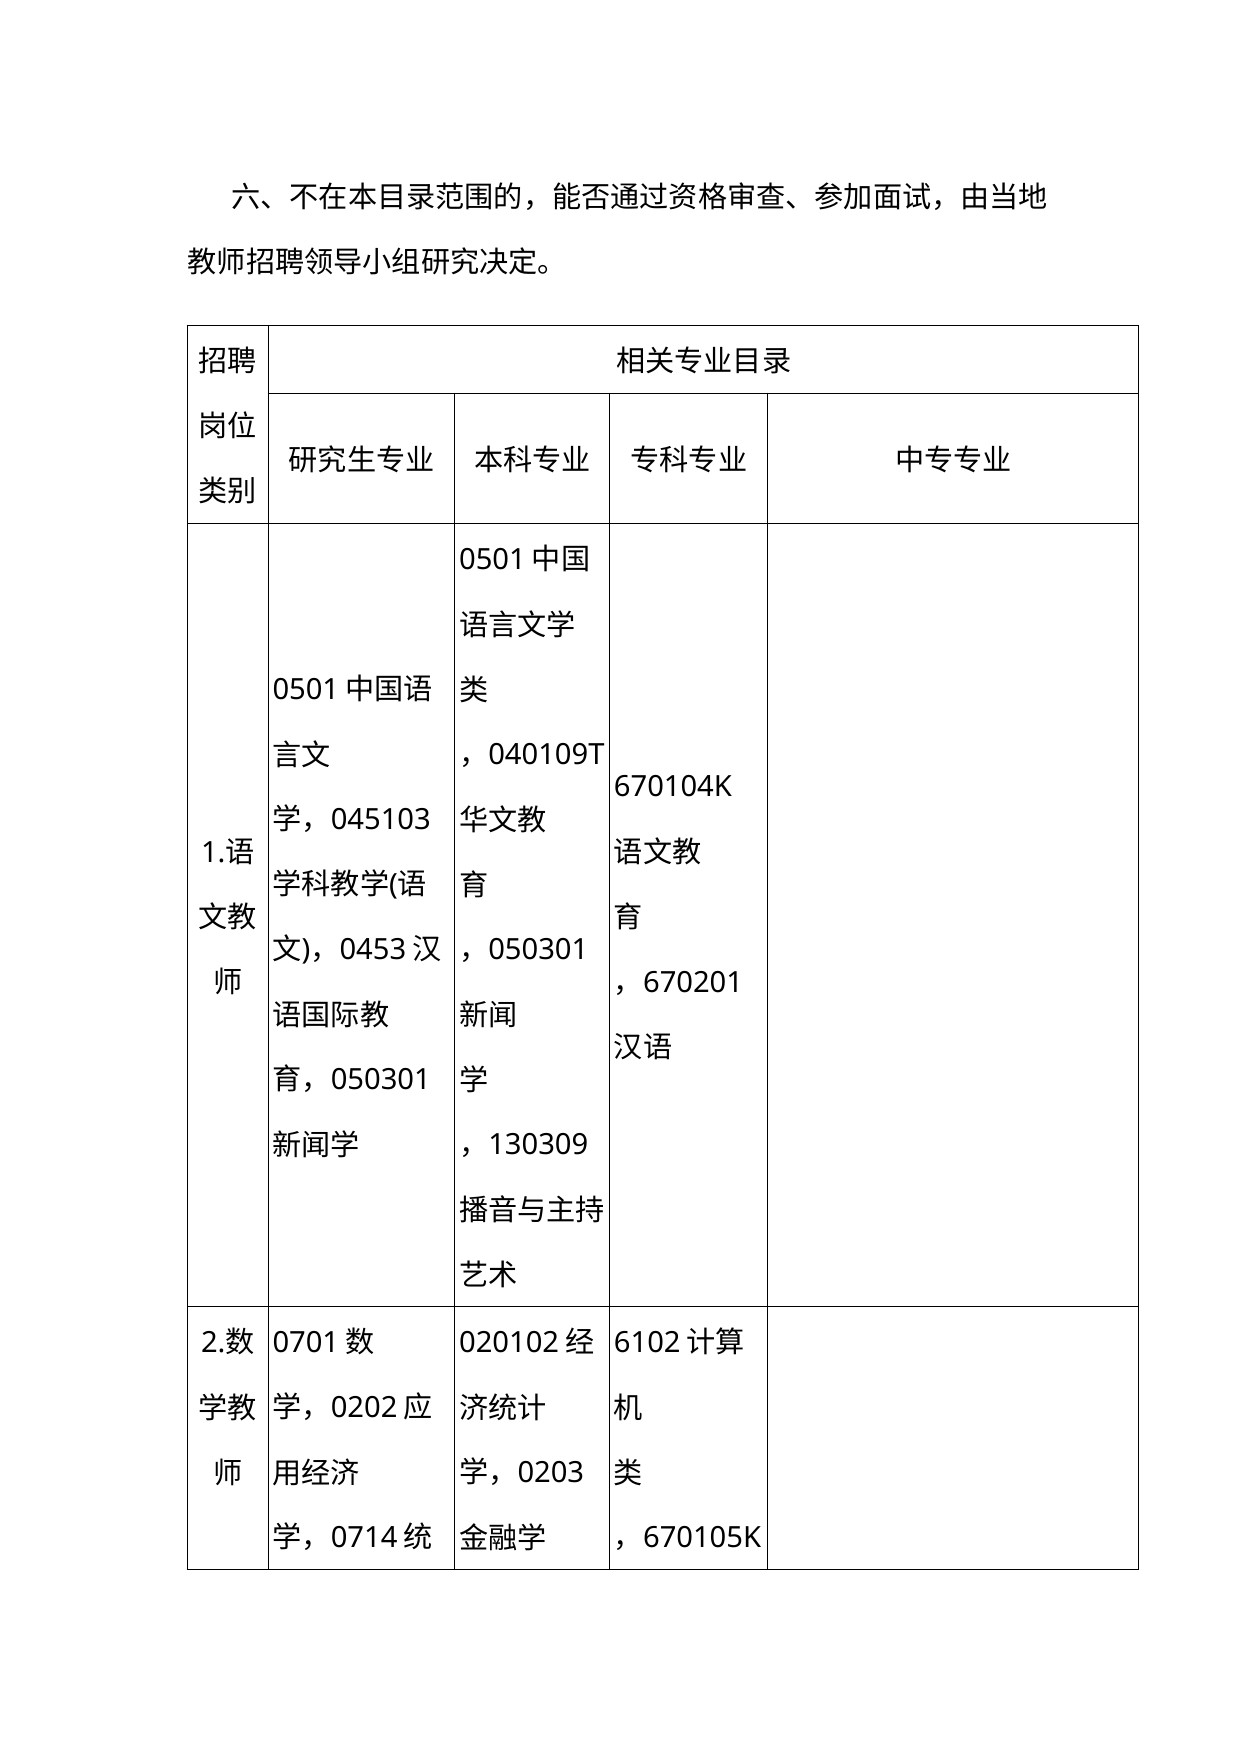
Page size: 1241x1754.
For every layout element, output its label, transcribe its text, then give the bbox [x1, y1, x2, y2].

text 六、不在本目录范围的，能否通过资格审查、参加面试，由当地教师招聘领导小组研究决定。 [187, 162, 1053, 292]
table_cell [269, 1307, 454, 1569]
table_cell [610, 1307, 767, 1569]
table_cell 本科专业 [455, 394, 609, 523]
table_cell 670104K语文教育，670201汉语 [610, 524, 767, 1306]
table_cell 研究生专业 [269, 394, 454, 523]
table_cell 2.数学教师 [188, 1307, 268, 1569]
table_cell 1.语文教师 [188, 524, 268, 1306]
table_cell [768, 524, 1138, 1306]
table_header 相关专业目录 [269, 326, 1138, 393]
table_cell 0501中国语言文学类，040109T华文教育，050301新闻学，130309播音与主持艺术 [455, 524, 609, 1306]
table_cell 专科专业 [610, 394, 767, 523]
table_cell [455, 1307, 609, 1569]
table_cell [768, 1307, 1138, 1569]
table_header 招聘岗位 类别 [188, 326, 268, 523]
table_cell 中专专业 [768, 394, 1138, 523]
table_cell 0501中国语言文学，045103学科教学(语文)，0453汉语国际教育，050301新闻学 [269, 524, 454, 1306]
